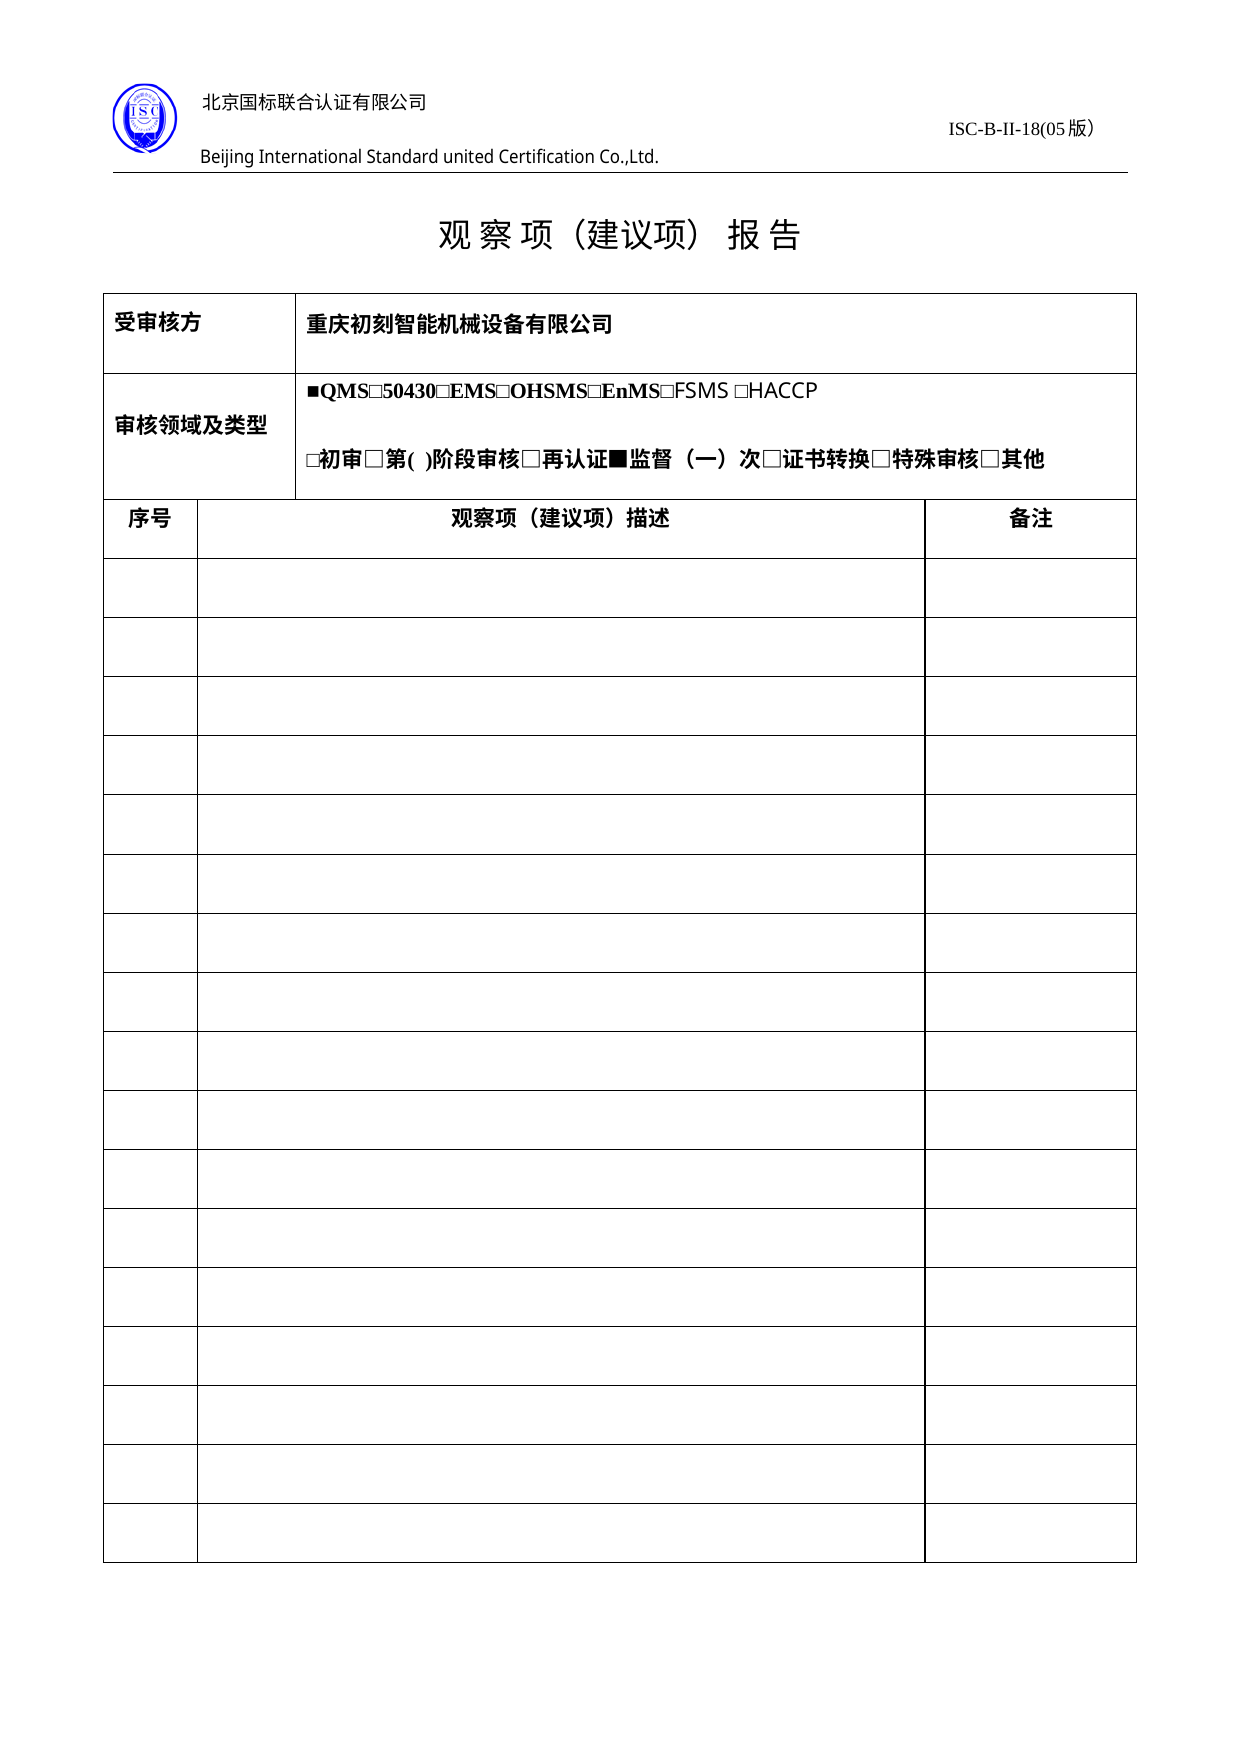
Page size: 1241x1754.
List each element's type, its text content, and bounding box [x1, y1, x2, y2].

table_cell [926, 973, 1136, 1031]
table_cell [926, 1268, 1136, 1326]
table_cell [104, 1209, 197, 1267]
table_cell 序号 [104, 500, 197, 558]
table_cell [104, 1268, 197, 1326]
table_header 受审核方 [104, 294, 295, 373]
table_cell [104, 1386, 197, 1444]
table_cell [198, 1032, 924, 1090]
table_cell [926, 1504, 1136, 1562]
table_cell [198, 677, 924, 735]
table_cell [104, 973, 197, 1031]
table_cell [926, 914, 1136, 972]
table_cell [926, 618, 1136, 676]
text 观 察 项（建议项） 报 告 [112, 200, 1128, 265]
table_cell [104, 559, 197, 617]
table_cell [926, 1091, 1136, 1149]
table_cell [104, 736, 197, 794]
table_cell [104, 1032, 197, 1090]
table_cell [926, 1032, 1136, 1090]
table_cell [198, 795, 924, 853]
table_cell [104, 618, 197, 676]
table_cell [198, 1091, 924, 1149]
table_cell [926, 1445, 1136, 1503]
table_cell [926, 1386, 1136, 1444]
table_cell [198, 1327, 924, 1385]
picture [112, 83, 180, 152]
table_cell [198, 855, 924, 912]
table_cell [198, 736, 924, 794]
table_cell [926, 855, 1136, 912]
table_cell [198, 559, 924, 617]
table_cell [104, 677, 197, 735]
table_cell [104, 1150, 197, 1208]
table_cell [926, 736, 1136, 794]
table_cell [926, 677, 1136, 735]
table_cell [104, 1504, 197, 1562]
table_cell [198, 1445, 924, 1503]
table_cell [198, 1504, 924, 1562]
table_cell [198, 1386, 924, 1444]
table_cell [926, 559, 1136, 617]
table_cell 审核领域及类型 [104, 374, 295, 499]
table_cell [104, 1327, 197, 1385]
table_cell [104, 1091, 197, 1149]
table_cell 备注 [926, 500, 1136, 558]
table_cell [926, 1327, 1136, 1385]
table_cell [926, 1209, 1136, 1267]
table_cell [104, 914, 197, 972]
table_cell [104, 795, 197, 853]
table_cell [104, 1445, 197, 1503]
table_cell [198, 1268, 924, 1326]
table_cell [198, 1150, 924, 1208]
table_cell 观察项（建议项）描述 [198, 500, 924, 558]
table_cell [926, 795, 1136, 853]
table_cell [926, 1150, 1136, 1208]
table_cell [198, 914, 924, 972]
table_cell [198, 973, 924, 1031]
table_cell [198, 618, 924, 676]
table_cell [198, 1209, 924, 1267]
table_cell [104, 855, 197, 912]
table_header 重庆初刻智能机械设备有限公司 [296, 294, 1136, 373]
table_cell ■QMS□50430□EMS□OHSMS□EnMS□FSMS □HACCP □初审□第( )阶段审核□再认证■监督（一）次□证书转换□特殊审核□其他 [296, 374, 1136, 499]
